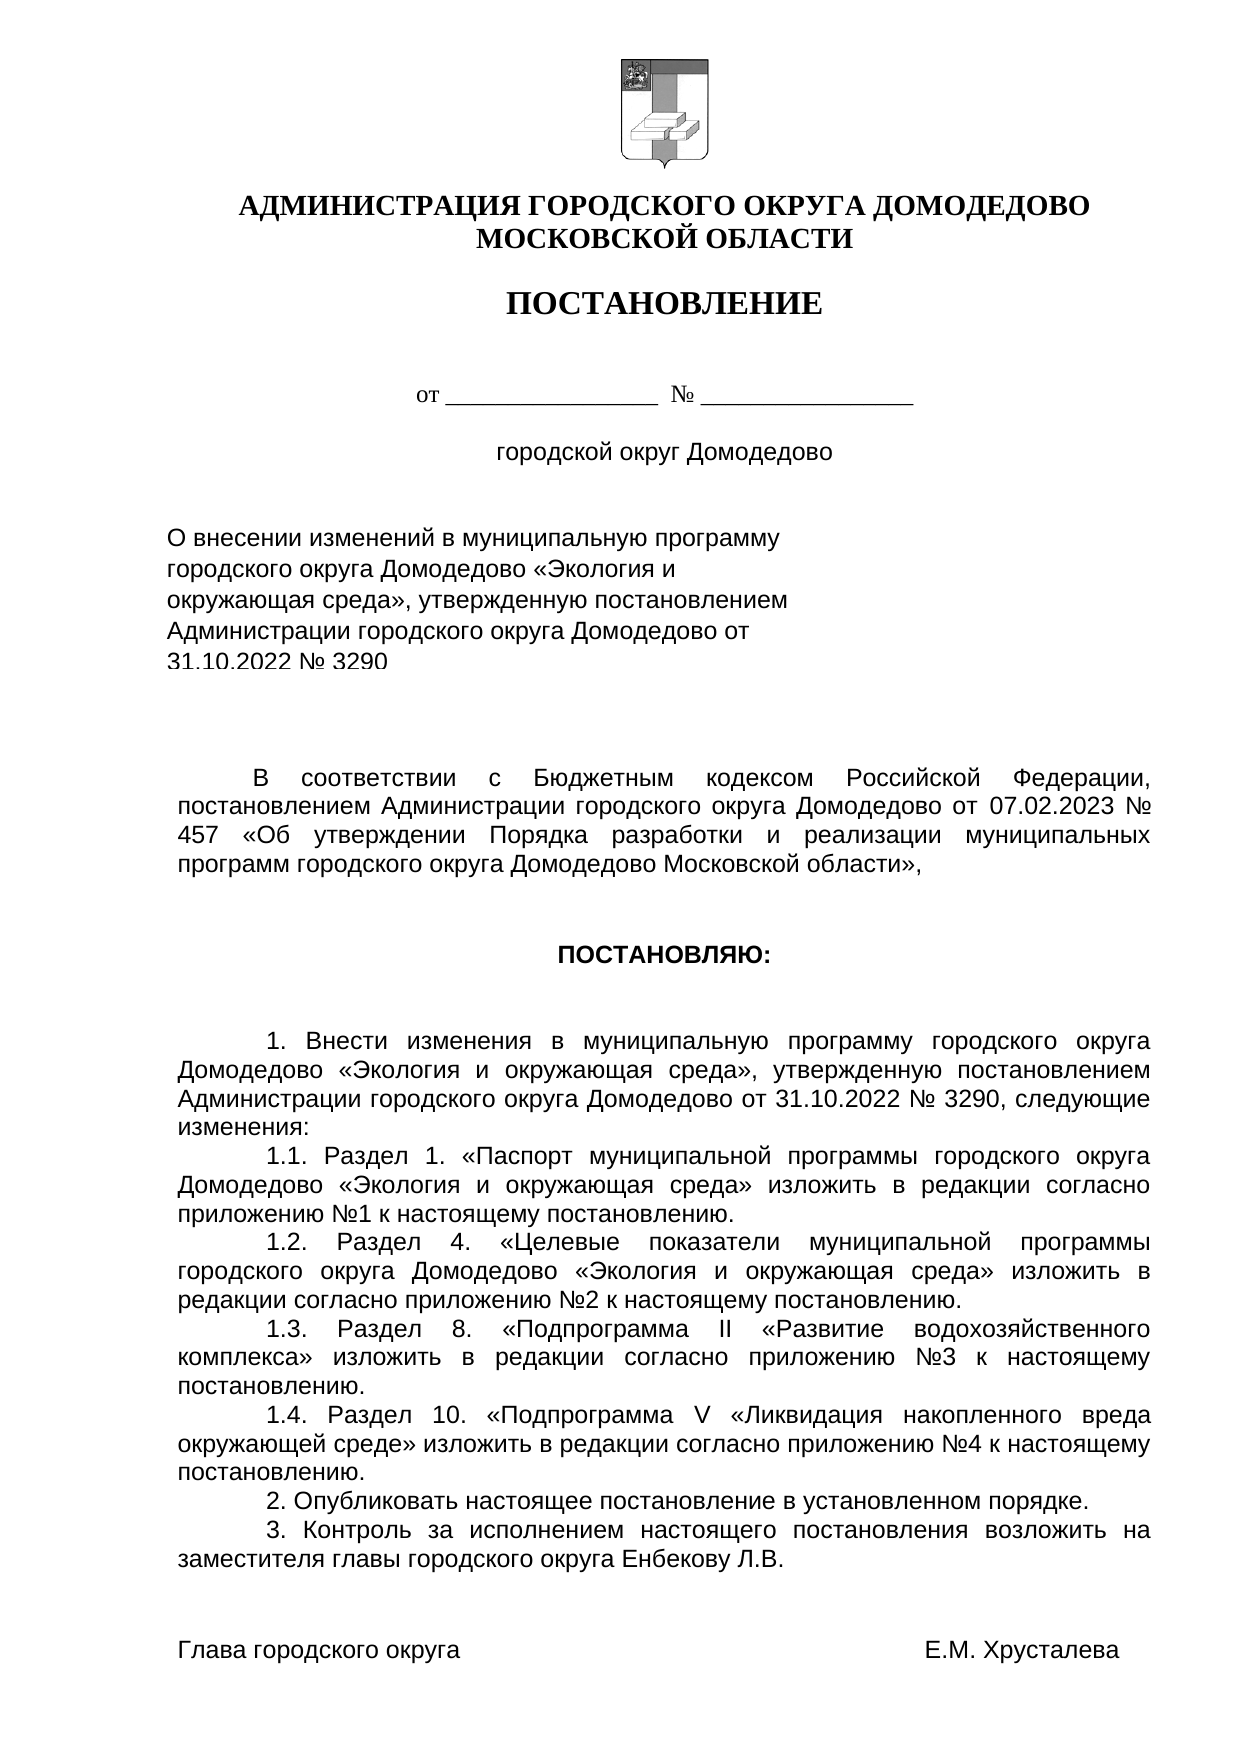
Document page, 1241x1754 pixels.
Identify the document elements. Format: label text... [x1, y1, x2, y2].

text 1.4. Раздел 10. «Подпрограмма V «Ликвидация накопленного вреда окружающей среде» изложить в редакции согласно приложению №4 к настоящему постановлению. [177, 1400, 1152, 1486]
text 1.3. Раздел 8. «Подпрограмма II «Развитие водохозяйственного комплекса» изложить в редакции согласно приложению №3 к настоящему постановлению. [177, 1314, 1152, 1400]
text Глава городского округа Е.М. Хрусталева [177, 1635, 1152, 1663]
text 2. Опубликовать настоящее постановление в установленном порядке. [177, 1486, 1152, 1515]
text от _________________ № _________________ [177, 379, 1152, 408]
picture [620, 59, 709, 169]
text В соответствии с Бюджетным кодексом Российской Федерации, постановлением Администрации городского округа Домодедово от 07.02.2023 № 457 «Об утверждении Порядка разработки и реализации муниципальных программ городского округа Домодедово Московской области», [177, 763, 1152, 878]
text городской округ Домодедово [177, 437, 1152, 466]
text ПОСТАНОВЛЕНИЕ [177, 283, 1152, 322]
text 3. Контроль за исполнением настоящего постановления возложить на заместителя главы городского округа Енбекову Л.В. [177, 1515, 1152, 1572]
text АДМИНИСТРАЦИЯ ГОРОДСКОГО ОКРУГА ДОМОДЕДОВО [177, 188, 1152, 221]
text 1.2. Раздел 4. «Целевые показатели муниципальной программы городского округа Домодедово «Экология и окружающая среда» изложить в редакции согласно приложению №2 к настоящему постановлению. [177, 1227, 1152, 1314]
text 1.1. Раздел 1. «Паспорт муниципальной программы городского округа Домодедово «Экология и окружающая среда» изложить в редакции согласно приложению №1 к настоящему постановлению. [177, 1141, 1152, 1227]
text МОСКОВСКОЙ ОБЛАСТИ [177, 221, 1152, 255]
text ПОСТАНОВЛЯЮ: [177, 940, 1152, 969]
text 1. Внести изменения в муниципальную программу городского округа Домодедово «Экология и окружающая среда», утвержденную постановлением Администрации городского округа Домодедово от 31.10.2022 № 3290, следующие изменения: [177, 1026, 1152, 1141]
